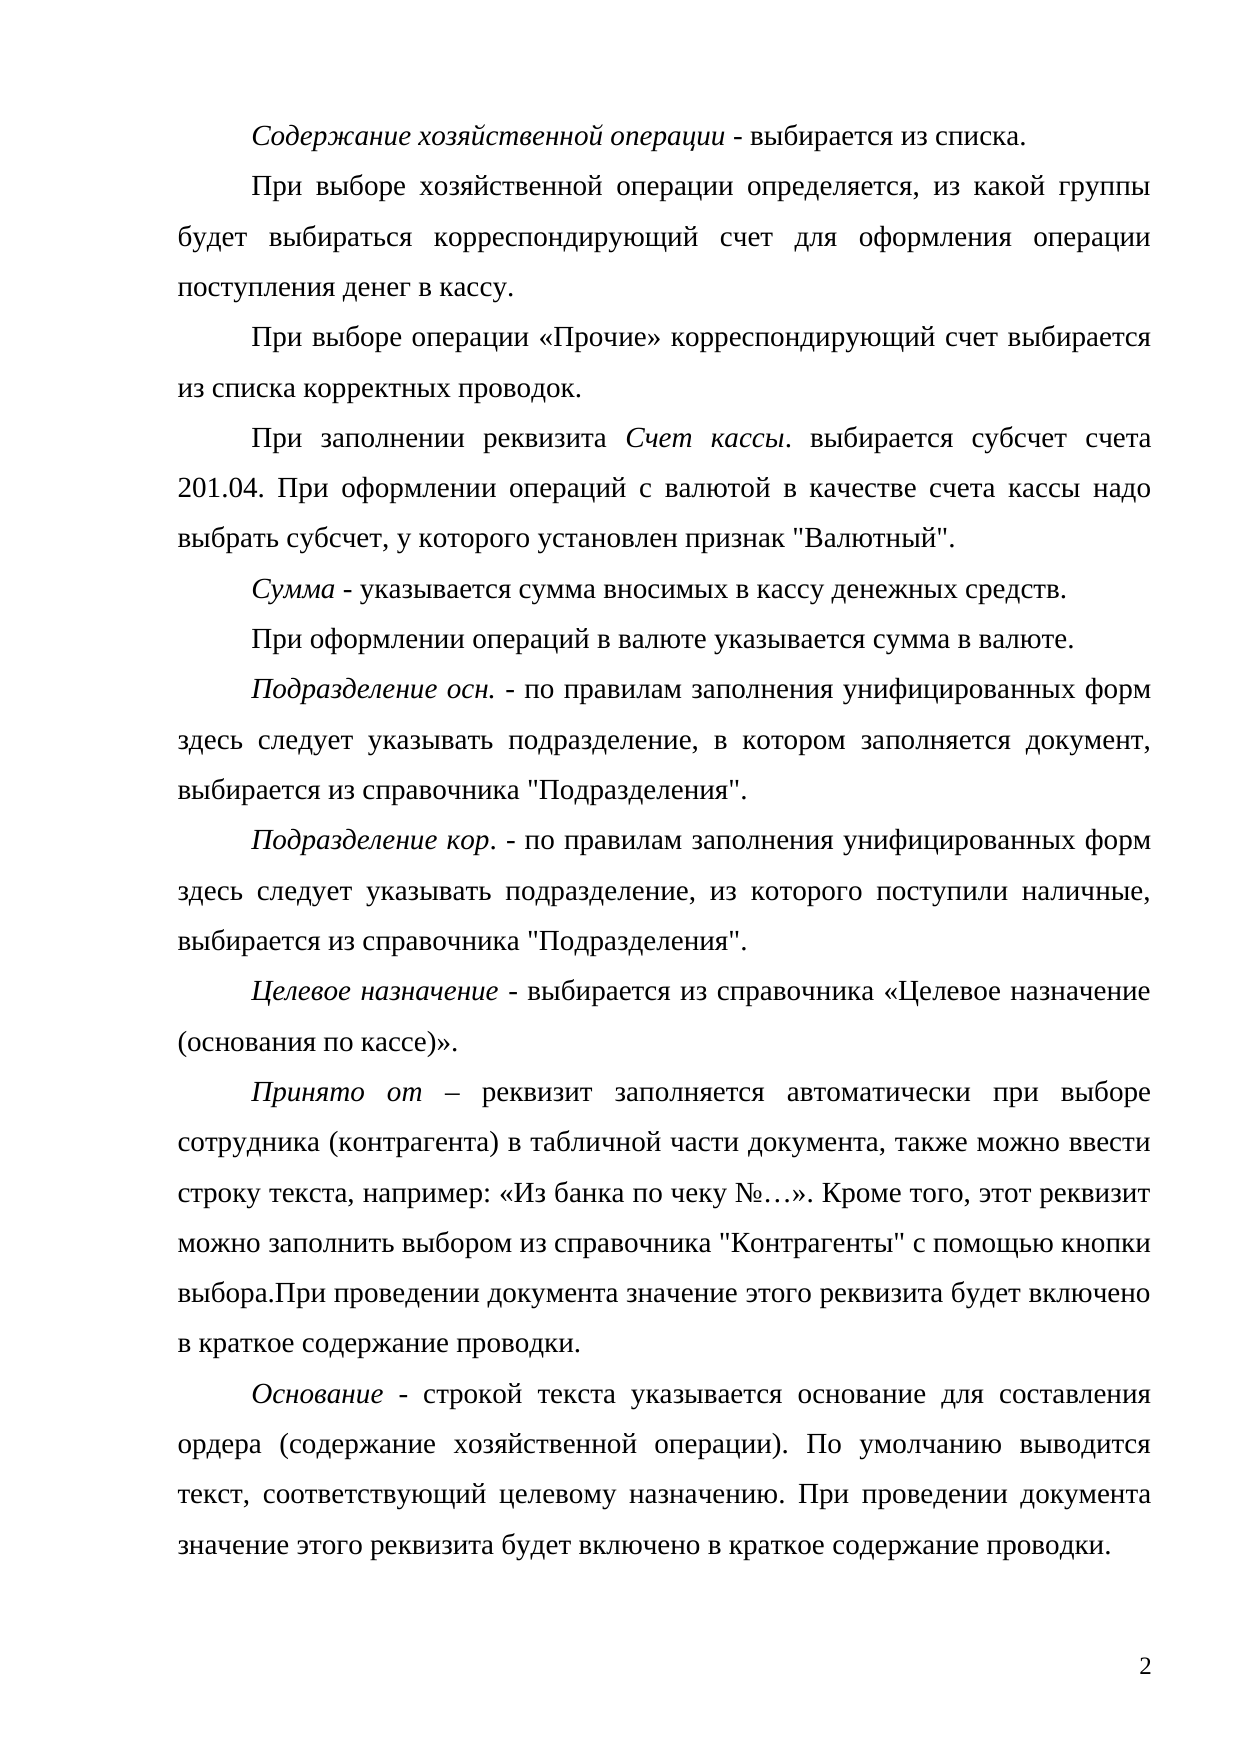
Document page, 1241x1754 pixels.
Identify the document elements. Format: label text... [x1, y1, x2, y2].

text При заполнении реквизита Счет кассы. выбирается субсчет счета 201.04. При оформлении операций с валютой в качестве счета кассы надо выбрать субсчет, у которого установлен признак "Валютный". [177, 420, 1152, 554]
text Подразделение осн. - по правилам заполнения унифицированных форм здесь следует указывать подразделение, в котором заполняется документ, выбирается из справочника "Подразделения". [177, 672, 1152, 806]
text При выборе хозяйственной операции определяется, из какой группы будет выбираться корреспондирующий счет для оформления операции поступления денег в кассу. [177, 168, 1152, 303]
text Сумма - указывается сумма вносимых в кассу денежных средств. [177, 571, 1152, 604]
text Содержание хозяйственной операции - выбирается из списка. [177, 118, 1152, 152]
text Принято от – реквизит заполняется автоматически при выборе сотрудника (контрагента) в табличной части документа, также можно ввести строку текста, например: «Из банка по чеку №…». Кроме того, этот реквизит можно заполнить выбором из справочника "Контрагенты" с помощью кнопки выбора.При проведении документа значение этого реквизита будет включено в краткое содержание проводки. [177, 1074, 1152, 1359]
text Подразделение кор. - по правилам заполнения унифицированных форм здесь следует указывать подразделение, из которого поступили наличные, выбирается из справочника "Подразделения". [177, 822, 1152, 957]
text При оформлении операций в валюте указывается сумма в валюте. [177, 621, 1152, 655]
text Целевое назначение - выбирается из справочника «Целевое назначение (основания по кассе)». [177, 973, 1152, 1057]
text Основание - строкой текста указывается основание для составления ордера (содержание хозяйственной операции). По умолчанию выводится текст, соответствующий целевому назначению. При проведении документа значение этого реквизита будет включено в краткое содержание проводки. [177, 1376, 1152, 1560]
text При выборе операции «Прочие» корреспондирующий счет выбирается из списка корректных проводок. [177, 319, 1152, 403]
